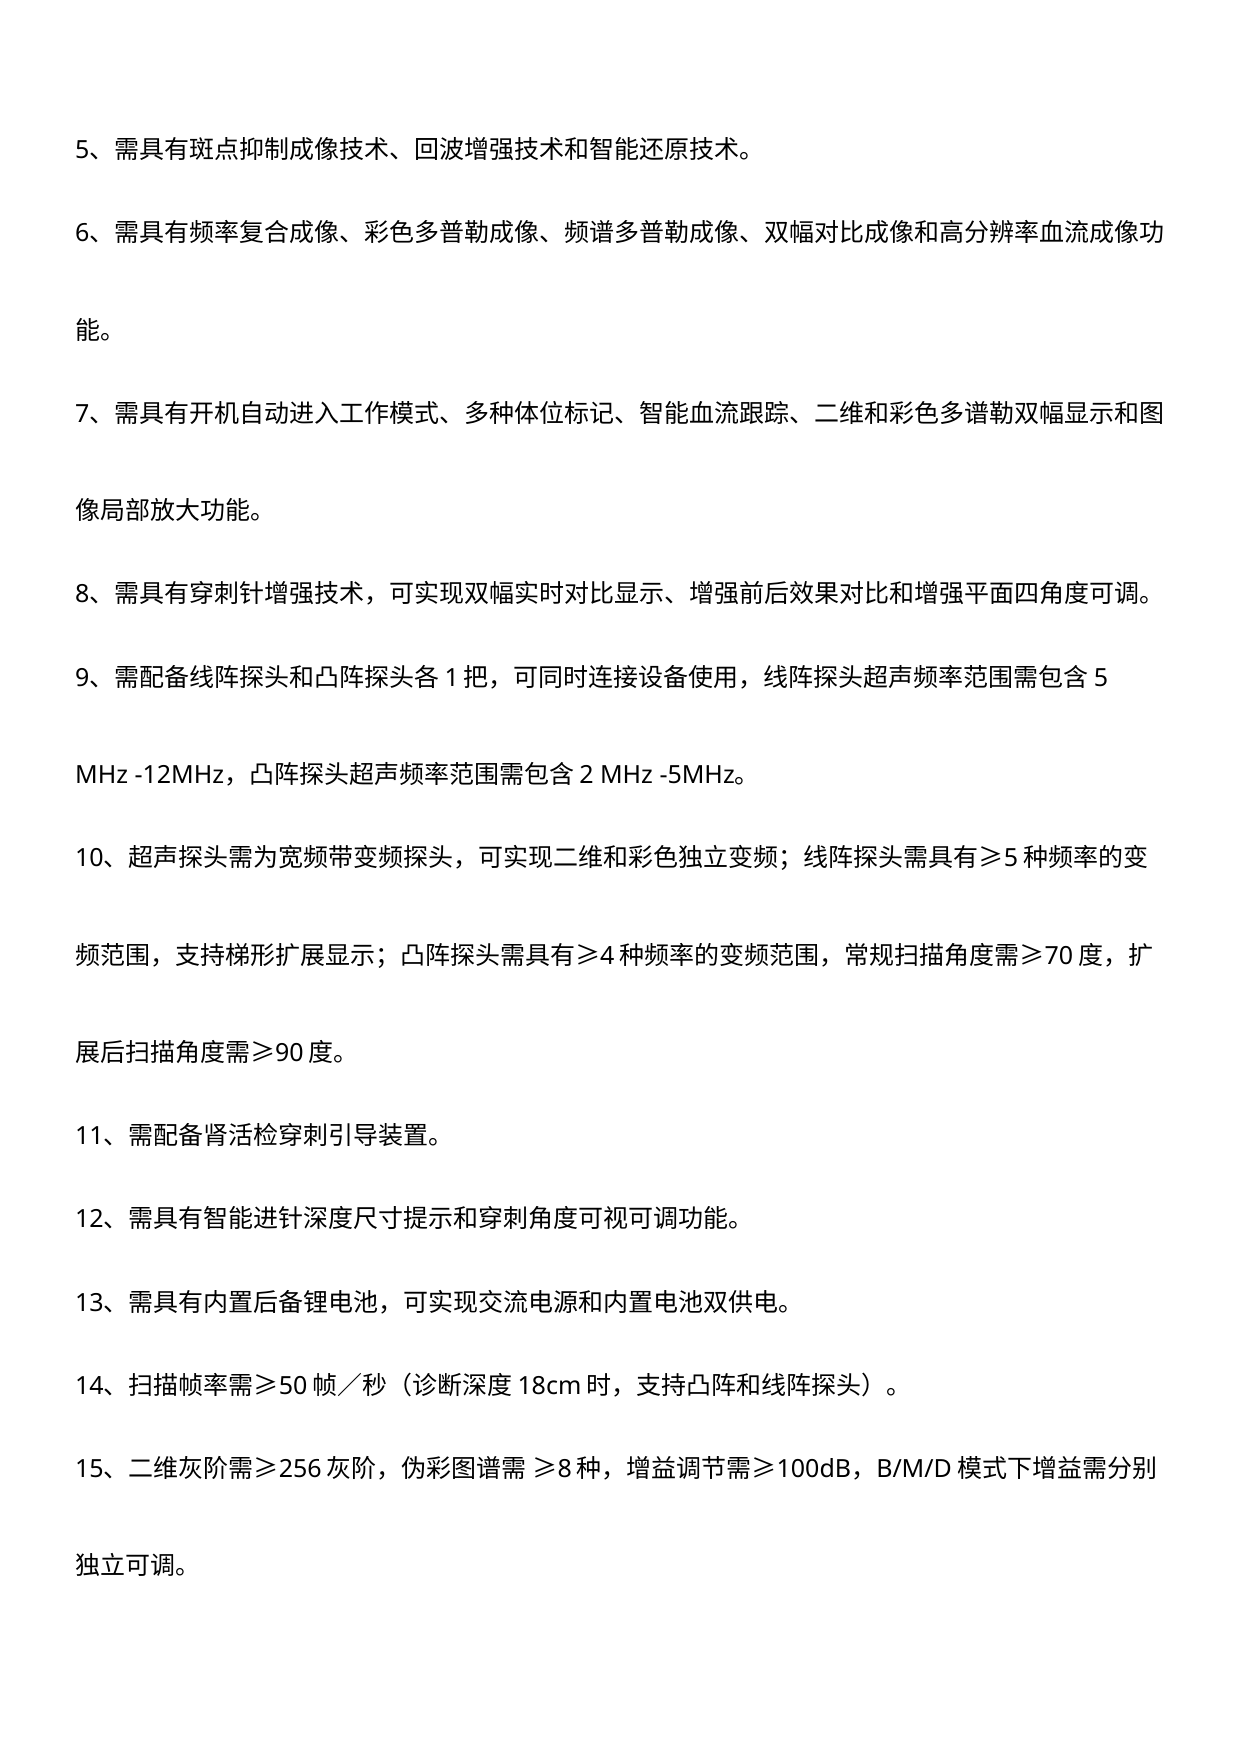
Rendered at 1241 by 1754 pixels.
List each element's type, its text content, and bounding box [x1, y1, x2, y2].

text 7、需具有开机自动进入工作模式、多种体位标记、智能血流跟踪、二维和彩色多谱勒双幅显示和图像局部放大功能。 [75, 379, 1165, 541]
text 10、超声探头需为宽频带变频探头，可实现二维和彩色独立变频；线阵探头需具有≥5种频率的变频范围，支持梯形扩展显示；凸阵探头需具有≥4种频率的变频范围，常规扫描角度需≥70度，扩展后扫描角度需≥90度。 [75, 823, 1165, 1083]
text 6、需具有频率复合成像、彩色多普勒成像、频谱多普勒成像、双幅对比成像和高分辨率血流成像功能。 [75, 198, 1165, 361]
text 14、扫描帧率需≥50帧／秒（诊断深度18cm时，支持凸阵和线阵探头）。 [75, 1351, 1165, 1416]
text 5、需具有斑点抑制成像技术、回波增强技术和智能还原技术。 [75, 115, 1165, 180]
text 8、需具有穿刺针增强技术，可实现双幅实时对比显示、增强前后效果对比和增强平面四角度可调。 [75, 559, 1165, 624]
text 9、需配备线阵探头和凸阵探头各1把，可同时连接设备使用，线阵探头超声频率范围需包含5 MHz -12MHz，凸阵探头超声频率范围需包含2 MHz -5MHz。 [75, 643, 1165, 805]
text 15、二维灰阶需≥256灰阶，伪彩图谱需 ≥8种，增益调节需≥100dB，B/M/D模式下增益需分别独立可调。 [75, 1434, 1165, 1596]
text 13、需具有内置后备锂电池，可实现交流电源和内置电池双供电。 [75, 1268, 1165, 1333]
text 12、需具有智能进针深度尺寸提示和穿刺角度可视可调功能。 [75, 1184, 1165, 1249]
text 11、需配备肾活检穿刺引导装置。 [75, 1101, 1165, 1166]
